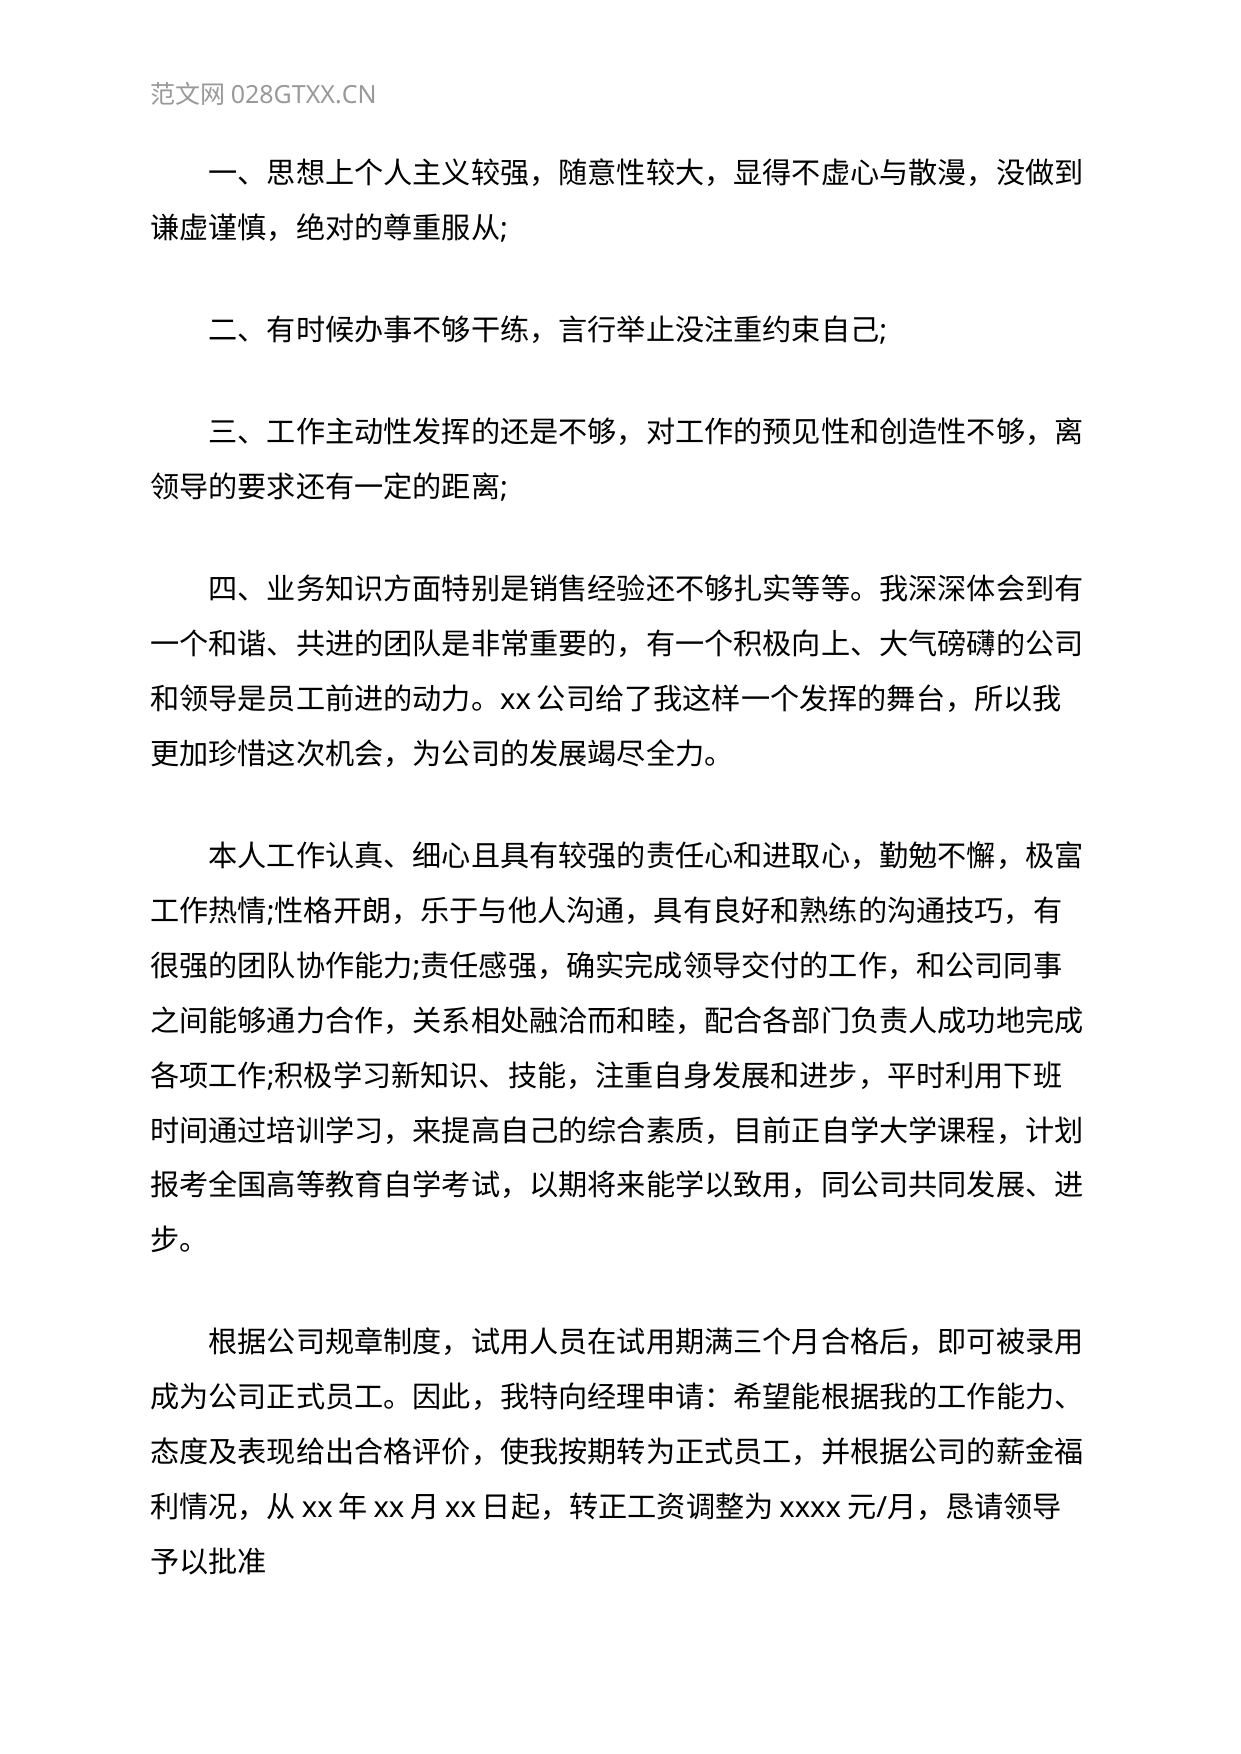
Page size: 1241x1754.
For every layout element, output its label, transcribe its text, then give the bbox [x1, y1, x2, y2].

text 一、思想上个人主义较强，随意性较大，显得不虚心与散漫，没做到谦虚谨慎，绝对的尊重服从; [150, 150, 1090, 247]
text 三、工作主动性发挥的还是不够，对工作的预见性和创造性不够，离领导的要求还有一定的距离; [150, 409, 1090, 506]
text 四、业务知识方面特别是销售经验还不够扎实等等。我深深体会到有一个和谐、共进的团队是非常重要的，有一个积极向上、大气磅礴的公司和领导是员工前进的动力。xx公司给了我这样一个发挥的舞台，所以我更加珍惜这次机会，为公司的发展竭尽全力。 [150, 566, 1090, 773]
text 二、有时候办事不够干练，言行举止没注重约束自己; [150, 307, 1090, 349]
text 本人工作认真、细心且具有较强的责任心和进取心，勤勉不懈，极富工作热情;性格开朗，乐于与他人沟通，具有良好和熟练的沟通技巧，有很强的团队协作能力;责任感强，确实完成领导交付的工作，和公司同事之间能够通力合作，关系相处融洽而和睦，配合各部门负责人成功地完成各项工作;积极学习新知识、技能，注重自身发展和进步，平时利用下班时间通过培训学习，来提高自己的综合素质，目前正自学大学课程，计划报考全国高等教育自学考试，以期将来能学以致用，同公司共同发展、进步。 [150, 832, 1090, 1259]
text 根据公司规章制度，试用人员在试用期满三个月合格后，即可被录用成为公司正式员工。因此，我特向经理申请：希望能根据我的工作能力、态度及表现给出合格评价，使我按期转为正式员工，并根据公司的薪金福利情况，从xx年xx月xx日起，转正工资调整为xxxx元/月，恳请领导予以批准 [150, 1319, 1090, 1581]
